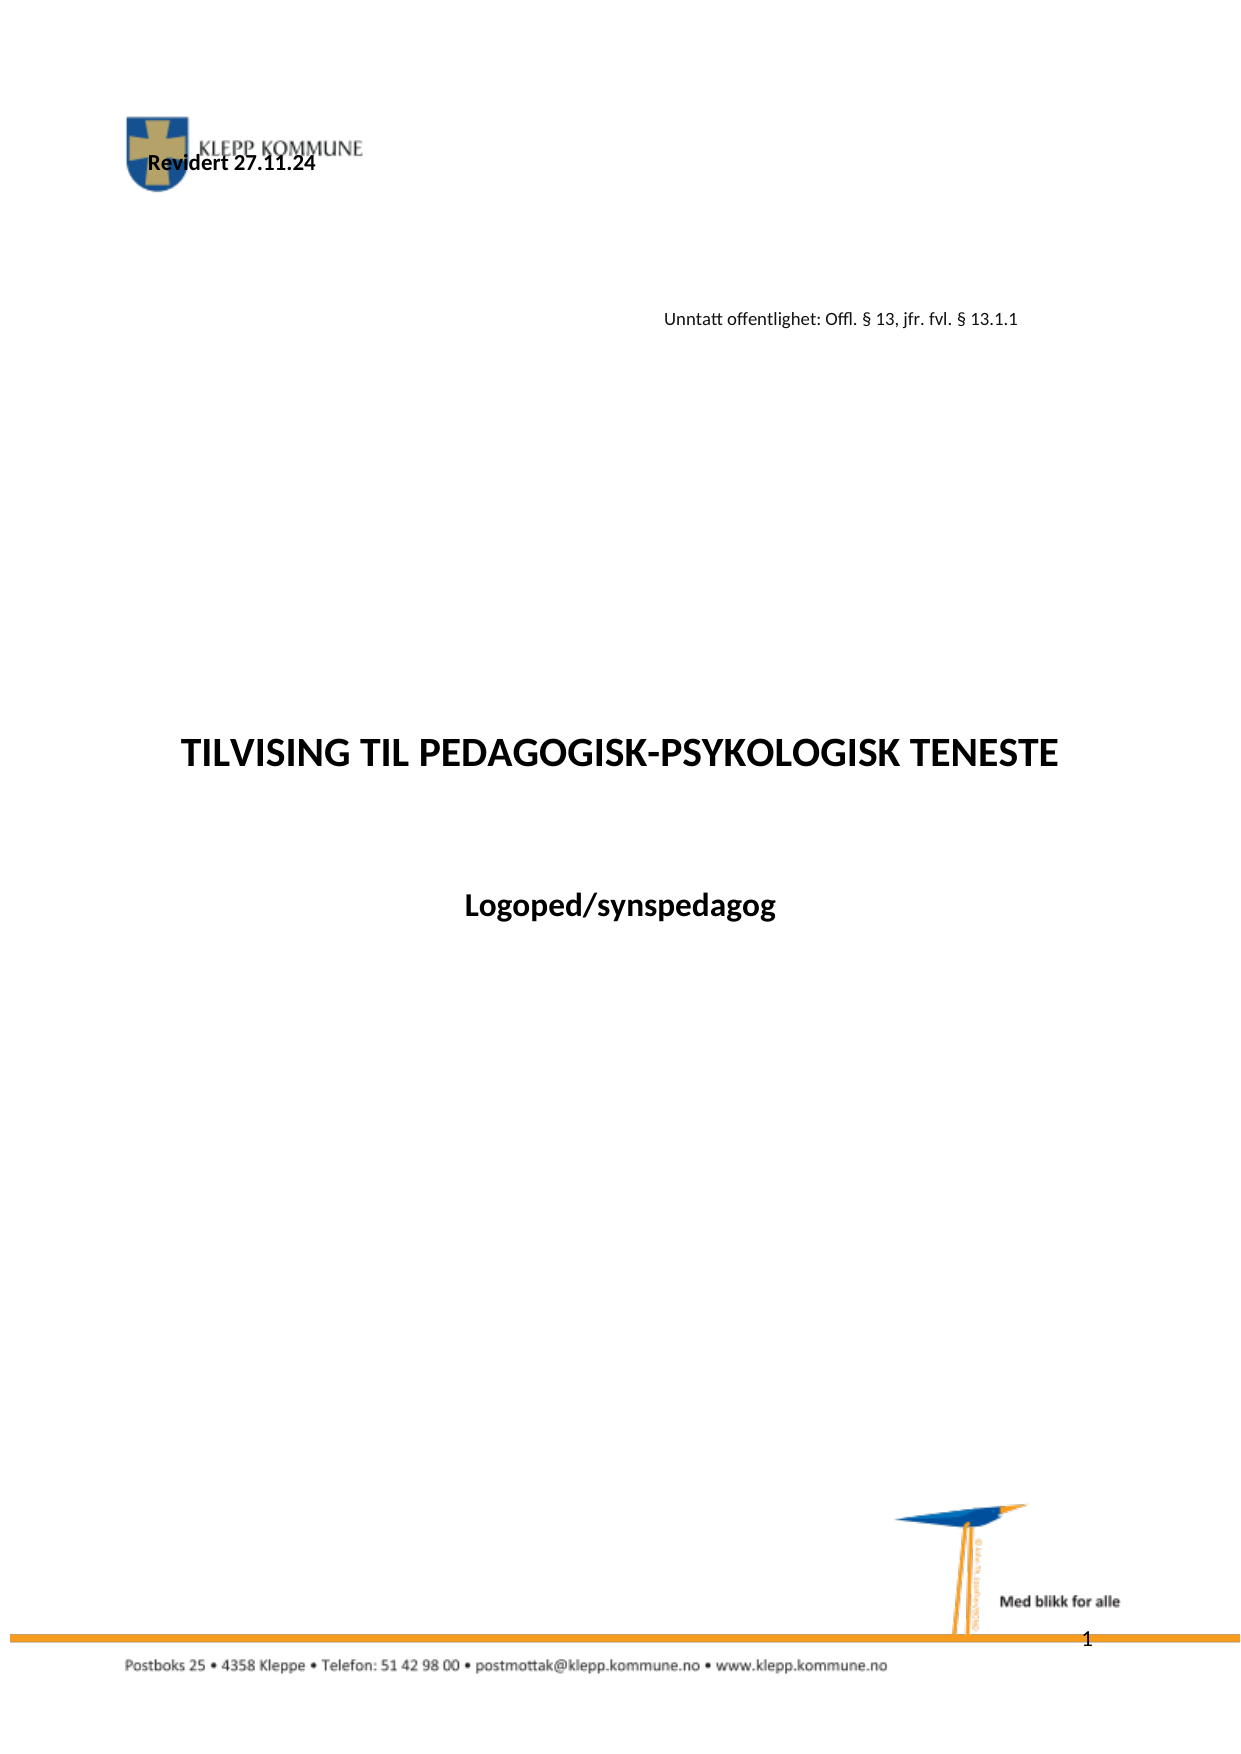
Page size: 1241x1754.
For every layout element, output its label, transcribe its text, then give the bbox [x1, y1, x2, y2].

text TILVISING TIL PEDAGOGISK-PSYKOLOGISK TENESTE [148, 726, 1093, 777]
text Revidert 27.11.24 [148, 148, 1093, 176]
text Unntatt offentlighet: Offl. § 13, jfr. fvl. § 13.1.1 [148, 307, 1093, 329]
text Logoped/synspedagog [148, 884, 1093, 925]
